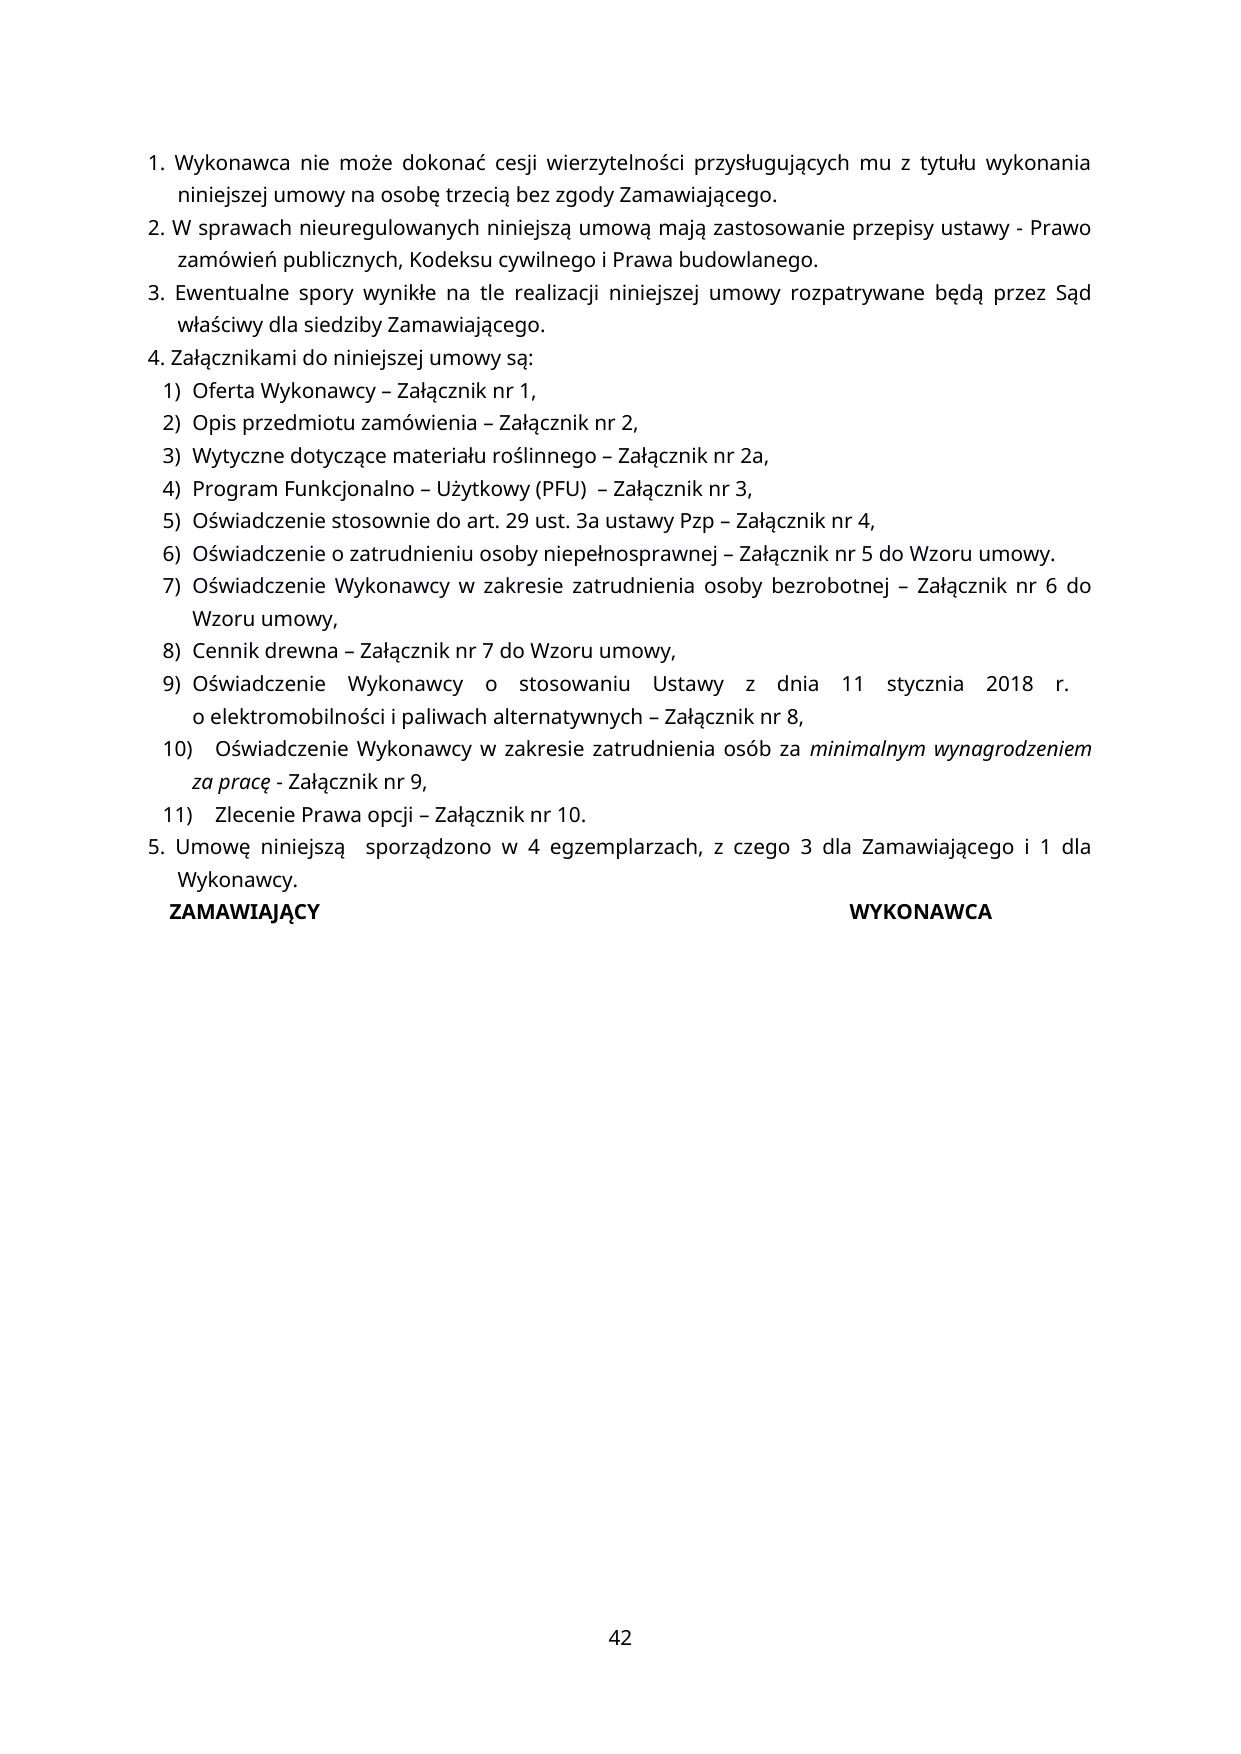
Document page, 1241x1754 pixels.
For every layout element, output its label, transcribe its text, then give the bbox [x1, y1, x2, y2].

list Zlecenie Prawa opcji – Załącznik nr 10. [162, 800, 1093, 828]
text 3. Ewentualne spory wynikłe na tle realizacji niniejszej umowy rozpatrywane będą przez Sąd właściwy dla siedziby Zamawiającego. [148, 278, 1093, 339]
list Oświadczenie Wykonawcy w zakresie zatrudnienia osoby bezrobotnej – Załącznik nr 6 do Wzoru umowy, [162, 571, 1093, 632]
list Wytyczne dotyczące materiału roślinnego – Załącznik nr 2a, [162, 441, 1093, 469]
text 1. Wykonawca nie może dokonać cesji wierzytelności przysługujących mu z tytułu wykonania niniejszej umowy na osobę trzecią bez zgody Zamawiającego. [148, 148, 1093, 209]
list Oferta Wykonawcy – Załącznik nr 1, [162, 376, 1093, 404]
text 2. W sprawach nieuregulowanych niniejszą umową mają zastosowanie przepisy ustawy - Prawo zamówień publicznych, Kodeksu cywilnego i Prawa budowlanego. [148, 213, 1093, 274]
list Opis przedmiotu zamówienia – Załącznik nr 2, [162, 408, 1093, 437]
list Oświadczenie Wykonawcy o stosowaniu Ustawy z dnia 11 stycznia 2018 r. o elektromobilności i paliwach alternatywnych – Załącznik nr 8, [162, 669, 1093, 730]
text ZAMAWIAJĄCY WYKONAWCA [148, 897, 1093, 926]
list Program Funkcjonalno – Użytkowy (PFU) – Załącznik nr 3, [162, 474, 1093, 502]
text 5. Umowę niniejszą sporządzono w 4 egzemplarzach, z czego 3 dla Zamawiającego i 1 dla Wykonawcy. [148, 832, 1093, 893]
list Cennik drewna – Załącznik nr 7 do Wzoru umowy, [162, 637, 1093, 665]
list Oświadczenie Wykonawcy w zakresie zatrudnienia osób za minimalnym wynagrodzeniem za pracę - Załącznik nr 9, [162, 734, 1093, 796]
list Oświadczenie stosownie do art. 29 ust. 3a ustawy Pzp – Załącznik nr 4, [162, 506, 1093, 535]
text 4. Załącznikami do niniejszej umowy są: [148, 343, 1093, 372]
list Oświadczenie o zatrudnieniu osoby niepełnosprawnej – Załącznik nr 5 do Wzoru umowy. [162, 539, 1093, 567]
